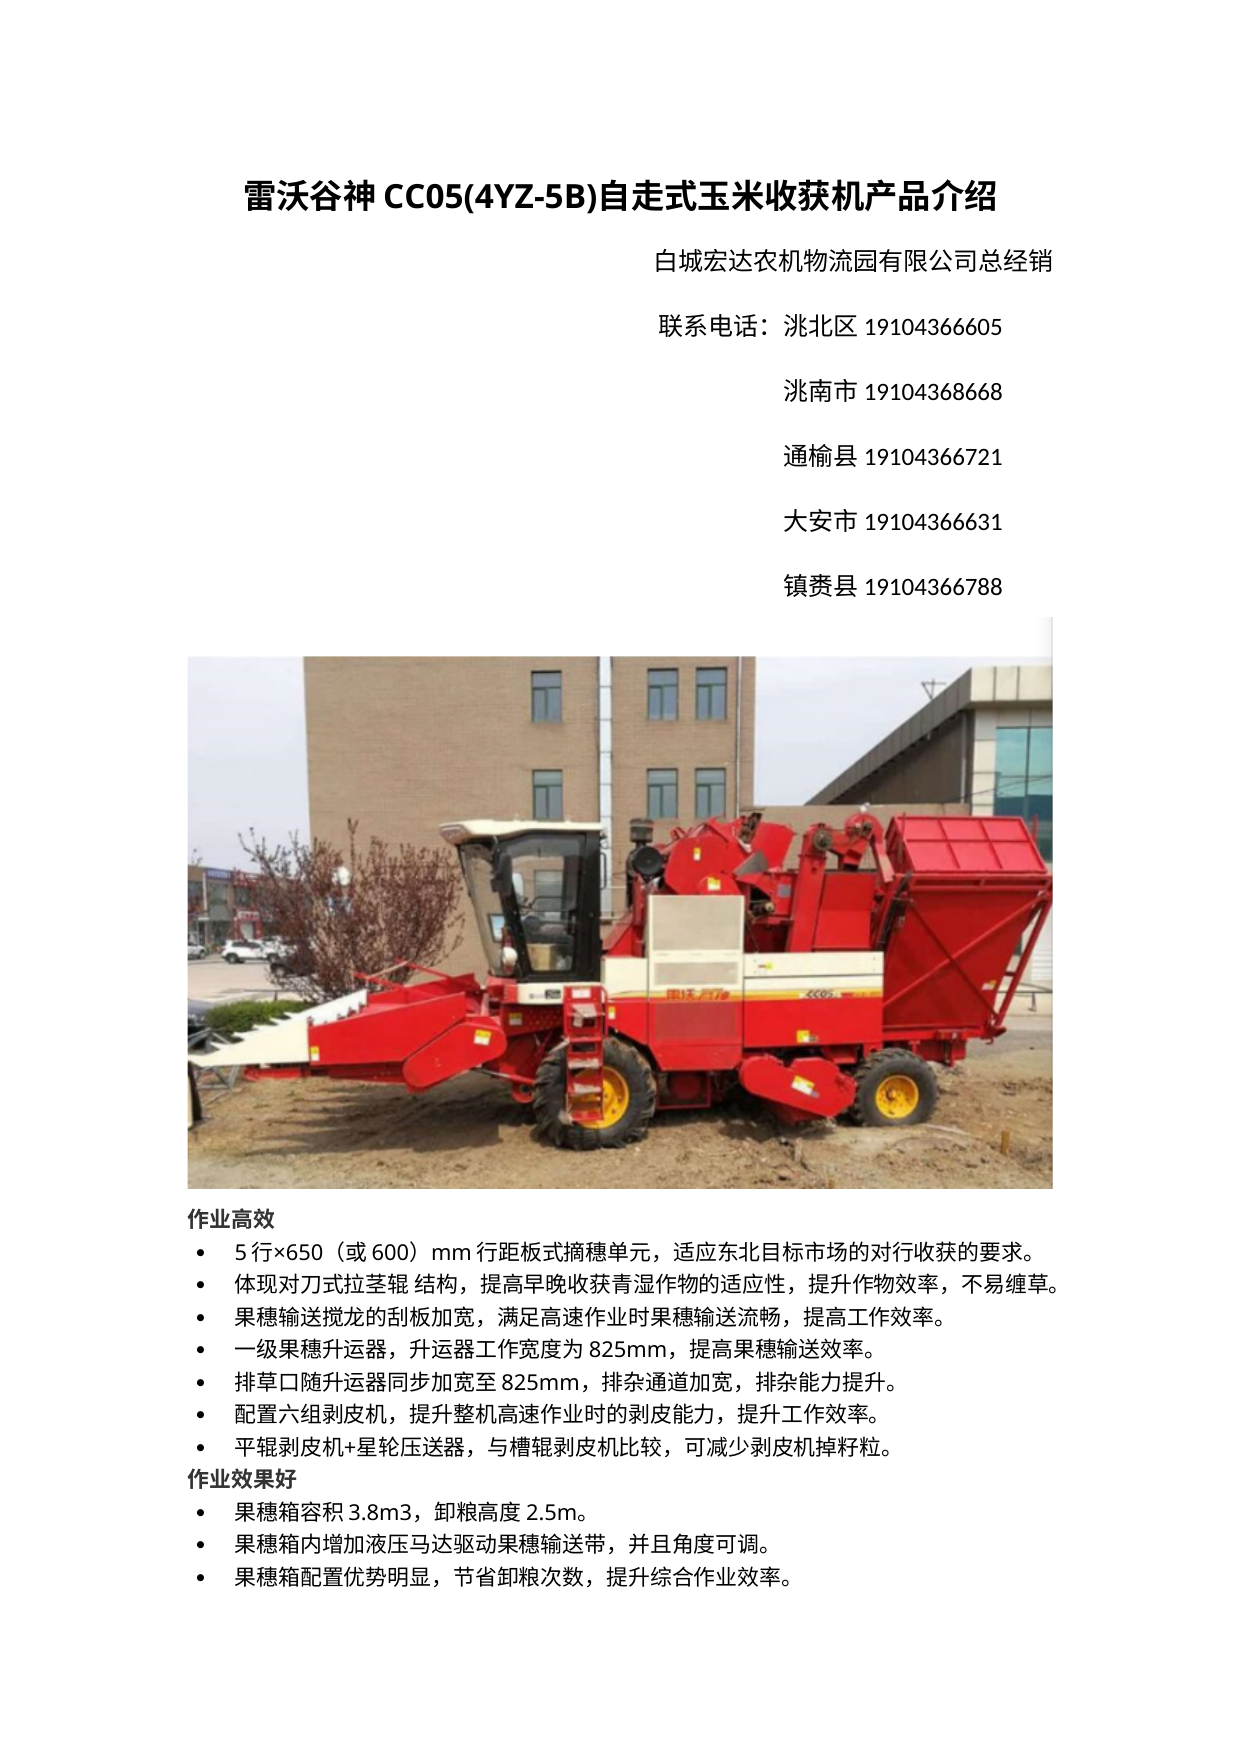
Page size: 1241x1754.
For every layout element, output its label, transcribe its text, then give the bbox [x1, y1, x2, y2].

list 果穗箱配置优势明显，节省卸粮次数，提升综合作业效率。 [197, 1559, 1053, 1592]
text 通榆县19104366721 [187, 422, 1003, 487]
list 排草口随升运器同步加宽至825mm，排杂通道加宽，排杂能力提升。 [197, 1364, 1053, 1397]
list 平辊剥皮机+星轮压送器，与槽辊剥皮机比较，可减少剥皮机掉籽粒。 [197, 1429, 1053, 1462]
text 镇赉县19104366788 [187, 552, 1003, 617]
list 果穗箱容积3.8m3，卸粮高度2.5m。 [197, 1494, 1053, 1527]
list 体现对刀式拉茎辊 结构，提高早晚收获青湿作物的适应性，提升作物效率，不易缠草。 [197, 1267, 1053, 1299]
text 作业高效 [187, 1202, 1053, 1234]
text 洮南市19104368668 [187, 357, 1003, 422]
list 5行×650（或600）mm行距板式摘穗单元，适应东北目标市场的对行收获的要求。 [197, 1234, 1053, 1267]
list 一级果穗升运器，升运器工作宽度为825mm，提高果穗输送效率。 [197, 1332, 1053, 1364]
list 果穗输送搅龙的刮板加宽，满足高速作业时果穗输送流畅，提高工作效率。 [197, 1299, 1053, 1332]
text 联系电话：洮北区19104366605 [187, 292, 1003, 357]
text 作业效果好 [187, 1462, 1053, 1494]
text 白城宏达农机物流园有限公司总经销 [187, 227, 1053, 292]
list 配置六组剥皮机，提升整机高速作业时的剥皮能力，提升工作效率。 [197, 1397, 1053, 1429]
picture [187, 617, 1053, 1189]
text 雷沃谷神CC05(4YZ-5B)自走式玉米收获机产品介绍 [187, 162, 1053, 227]
text 大安市19104366631 [187, 487, 1003, 552]
list 果穗箱内增加液压马达驱动果穗输送带，并且角度可调。 [197, 1527, 1053, 1559]
